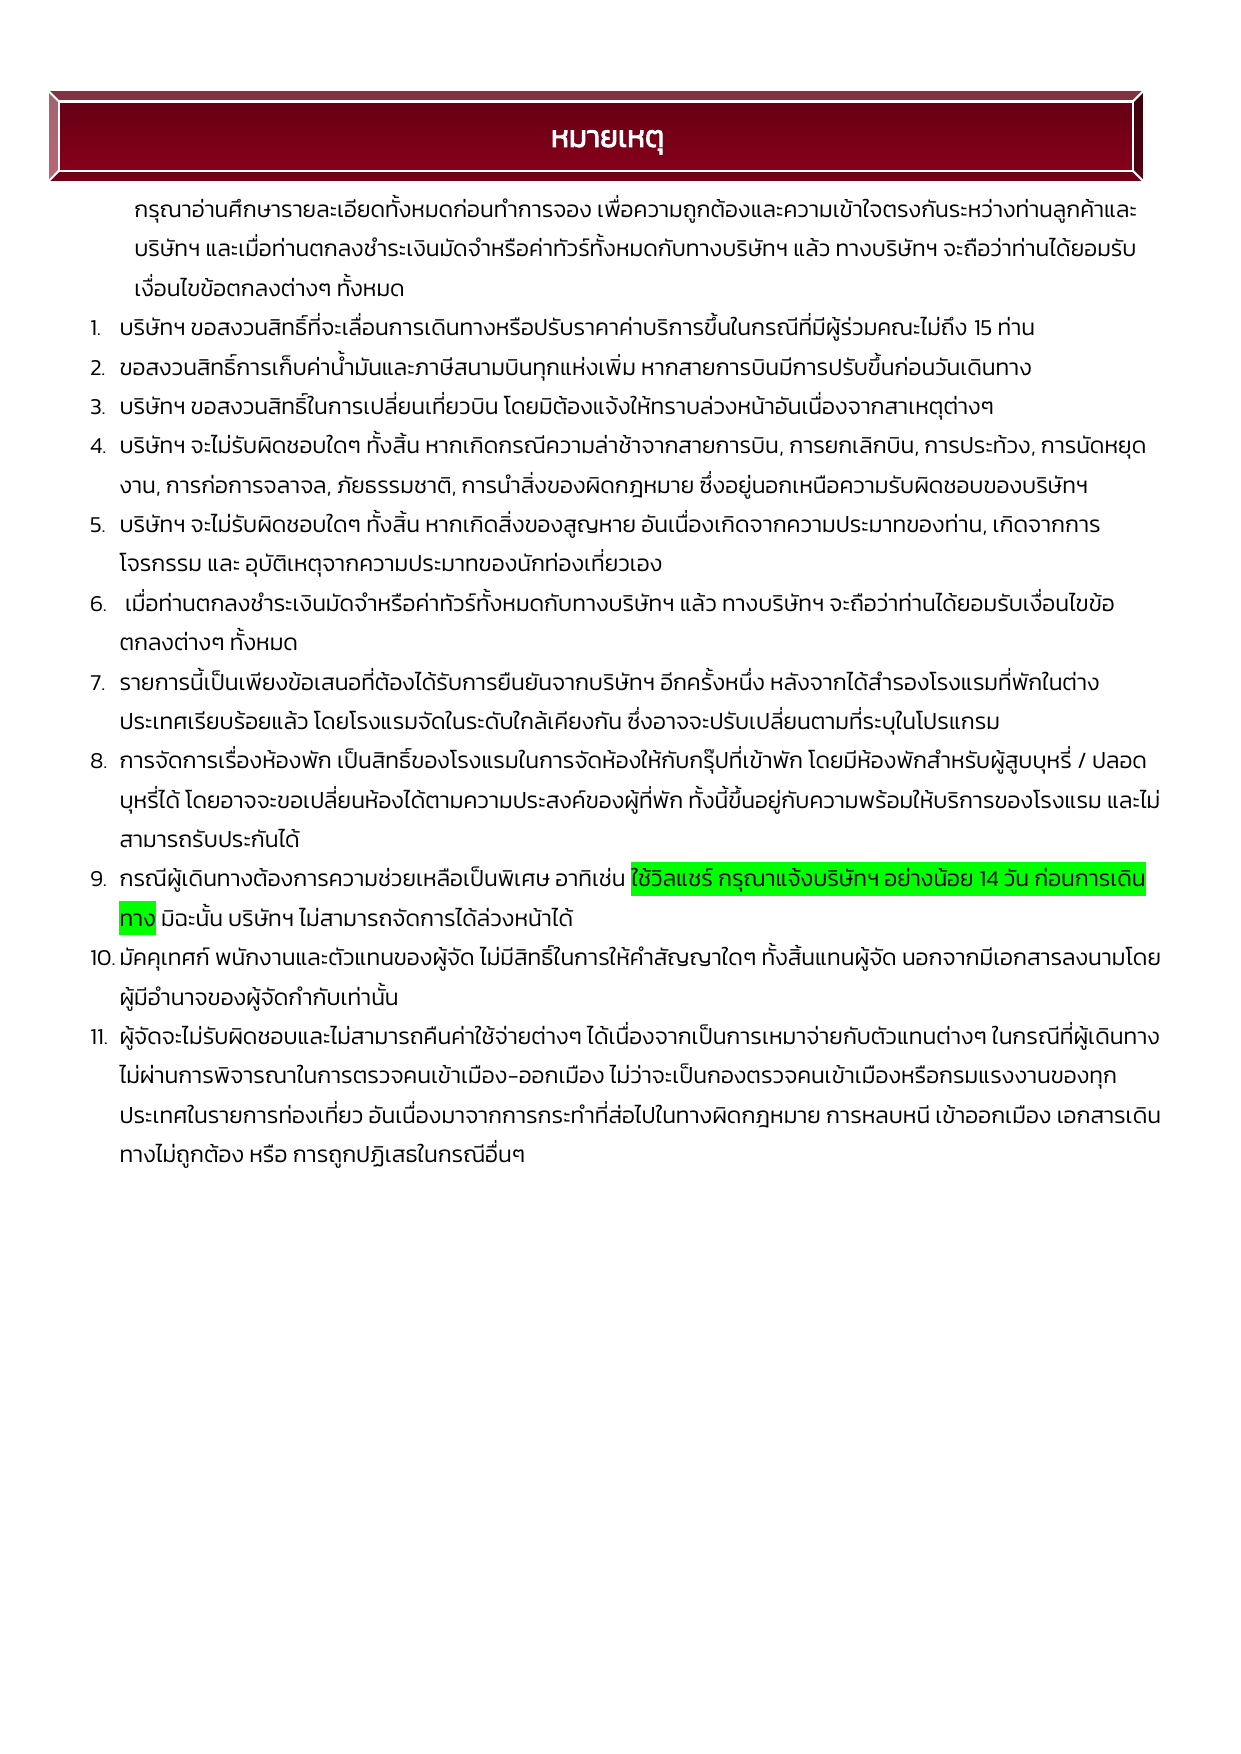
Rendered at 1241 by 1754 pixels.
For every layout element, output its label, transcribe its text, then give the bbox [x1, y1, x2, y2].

list บริษัทฯ จะไม่รับผิดชอบใดๆ ทั้งสิ้น หากเกิดสิ่งของสูญหาย อันเนื่องเกิดจากความประมาทของท่าน, เกิดจากการโจรกรรม และ อุบัติเหตุจากความประมาทของนักท่องเที่ยวเอง [90, 507, 1168, 581]
list รายการนี้เป็นเพียงข้อเสนอที่ต้องได้รับการยืนยันจากบริษัทฯ อีกครั้งหนึ่ง หลังจากได้สำรองโรงแรมที่พักในต่างประเทศเรียบร้อยแล้ว โดยโรงแรมจัดในระดับใกล้เคียงกัน ซึ่งอาจจะปรับเปลี่ยนตามที่ระบุในโปรแกรม [90, 665, 1168, 738]
list การจัดการเรื่องห้องพัก เป็นสิทธิ์ของโรงแรมในการจัดห้องให้กับกรุ๊ปที่เข้าพัก โดยมีห้องพักสำหรับผู้สูบบุหรี่ / ปลอดบุหรี่ได้ โดยอาจจะขอเปลี่ยนห้องได้ตามความประสงค์ของผู้ที่พัก ทั้งนี้ขึ้นอยู่กับความพร้อมให้บริการของโรงแรม และไม่สามารถรับประกันได้ [90, 743, 1168, 856]
list บริษัทฯ จะไม่รับผิดชอบใดๆ ทั้งสิ้น หากเกิดกรณีความล่าช้าจากสายการบิน, การยกเลิกบิน, การประท้วง, การนัดหยุดงาน, การก่อการจลาจล, ภัยธรรมชาติ, การนำสิ่งของผิดกฎหมาย ซึ่งอยู่นอกเหนือความรับผิดชอบของบริษัทฯ [90, 428, 1174, 502]
list เมื่อท่านตกลงชำระเงินมัดจำหรือค่าทัวร์ทั้งหมดกับทางบริษัทฯ แล้ว ทางบริษัทฯ จะถือว่าท่านได้ยอมรับเงื่อนไขข้อตกลงต่างๆ ทั้งหมด [90, 586, 1168, 659]
text กรุณาอ่านศึกษารายละเอียดทั้งหมดก่อนทำการจอง เพื่อความถูกต้องและความเข้าใจตรงกันระหว่างท่านลูกค้าและบริษัทฯ และเมื่อท่านตกลงชำระเงินมัดจำหรือค่าทัวร์ทั้งหมดกับทางบริษัทฯ แล้ว ทางบริษัทฯ จะถือว่าท่านได้ยอมรับเงื่อนไขข้อตกลงต่างๆ ทั้งหมด [134, 75, 1165, 305]
list ขอสงวนสิทธิ์การเก็บค่าน้ำมันและภาษีสนามบินทุกแห่งเพิ่ม หากสายการบินมีการปรับขึ้นก่อนวันเดินทาง [90, 350, 1174, 384]
list มัคคุเทศก์ พนักงานและตัวแทนของผู้จัด ไม่มีสิทธิ์ในการให้คำสัญญาใดๆ ทั้งสิ้นแทนผู้จัด นอกจากมีเอกสารลงนามโดยผู้มีอำนาจของผู้จัดกำกับเท่านั้น [90, 940, 1168, 1014]
list ผู้จัดจะไม่รับผิดชอบและไม่สามารถคืนค่าใช้จ่ายต่างๆ ได้เนื่องจากเป็นการเหมาจ่ายกับตัวแทนต่างๆ ในกรณีที่ผู้เดินทางไม่ผ่านการพิจารณาในการตรวจคนเข้าเมือง-ออกเมือง ไม่ว่าจะเป็นกองตรวจคนเข้าเมืองหรือกรมแรงงานของทุกประเทศในรายการท่องเที่ยว อันเนื่องมาจากการกระทำที่ส่อไปในทางผิดกฎหมาย การหลบหนี เข้าออกเมือง เอกสารเดินทางไม่ถูกต้อง หรือ การถูกปฏิเสธในกรณีอื่นๆ [90, 1019, 1168, 1171]
list บริษัทฯ ขอสงวนสิทธิ์ที่จะเลื่อนการเดินทางหรือปรับราคาค่าบริการขึ้นในกรณีที่มีผู้ร่วมคณะไม่ถึง 15 ท่าน [90, 310, 1174, 344]
list กรณีผู้เดินทางต้องการความช่วยเหลือเป็นพิเศษ อาทิเช่น ใช้วิลแชร์ กรุณาแจ้งบริษัทฯ อย่างน้อย 14 วัน ก่อนการเดินทาง มิฉะนั้น บริษัทฯ ไม่สามารถจัดการได้ล่วงหน้าได้ [90, 862, 1168, 935]
list บริษัทฯ ขอสงวนสิทธิ์ในการเปลี่ยนเที่ยวบิน โดยมิต้องแจ้งให้ทราบล่วงหน้าอันเนื่องจากสาเหตุต่างๆ [90, 389, 1174, 423]
